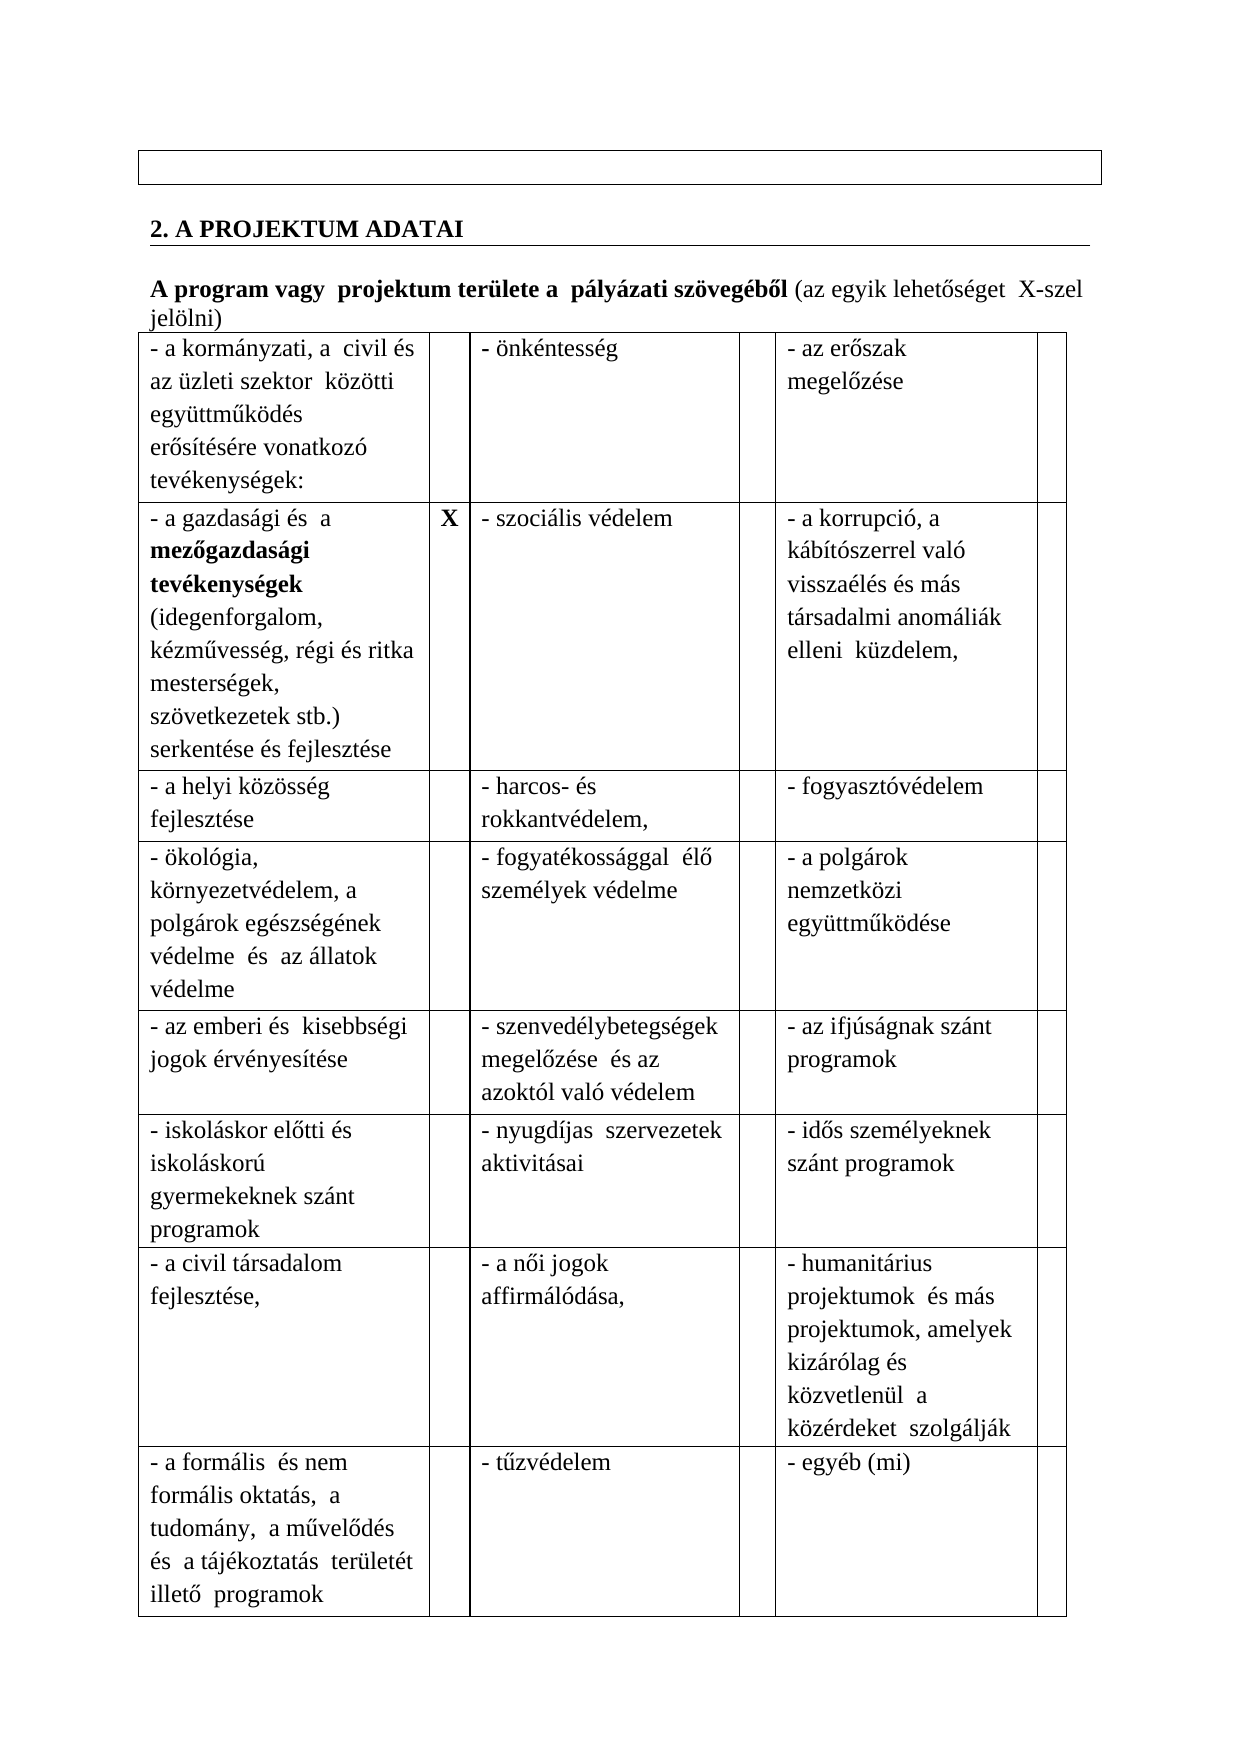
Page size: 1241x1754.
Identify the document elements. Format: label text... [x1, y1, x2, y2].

table_cell [1038, 503, 1066, 770]
table_cell [740, 1248, 775, 1446]
table_cell [740, 1447, 775, 1616]
table_cell - egyéb (mi) [776, 1447, 1037, 1616]
table_cell - a gazdasági és a mezőgazdasági tevékenységek (idegenforgalom, kézművesség, régi és ritka mesterségek, szövetkezetek stb.) serkentése és fejlesztése [139, 503, 429, 770]
text 2. A PROJEKTUM ADATAI [150, 214, 1090, 245]
table_cell X [430, 503, 469, 770]
table_cell [740, 1115, 775, 1247]
table_cell [430, 1011, 469, 1114]
table_cell - iskoláskor előtti és iskoláskorú gyermekeknek szánt programok [139, 1115, 429, 1247]
table_cell [430, 1248, 469, 1446]
table_cell [740, 503, 775, 770]
table_cell [1038, 842, 1066, 1010]
table_cell - fogyatékossággal élő személyek védelme [471, 842, 739, 1010]
table_cell [1038, 1447, 1066, 1616]
table_cell [740, 842, 775, 1010]
table_header - az erőszak megelőzése [776, 333, 1037, 502]
table_cell - a helyi közösség fejlesztése [139, 771, 429, 841]
table_cell [430, 842, 469, 1010]
table_cell [1038, 1248, 1066, 1446]
table_cell - harcos- és rokkantvédelem, [471, 771, 739, 841]
table_cell [740, 1011, 775, 1114]
table_header - önkéntesség [471, 333, 739, 502]
table_cell - a polgárok nemzetközi együttműködése [776, 842, 1037, 1010]
table_cell - az ifjúságnak szánt programok [776, 1011, 1037, 1114]
table_cell [1038, 771, 1066, 841]
table_cell - a korrupció, a kábítószerrel való visszaélés és más társadalmi anomáliák elleni küzdelem, [776, 503, 1037, 770]
table_cell - az emberi és kisebbségi jogok érvényesítése [139, 1011, 429, 1114]
table_header [1038, 333, 1066, 502]
table_header [430, 333, 469, 502]
table_cell [740, 771, 775, 841]
table_header [740, 333, 775, 502]
table_cell - nyugdíjas szervezetek aktivitásai [471, 1115, 739, 1247]
table_cell - humanitárius projektumok és más projektumok, amelyek kizárólag és közvetlenül a közérdeket szolgálják [776, 1248, 1037, 1446]
table_cell - ökológia, környezetvédelem, a polgárok egészségének védelme és az állatok védelme [139, 842, 429, 1010]
table_cell [1038, 1011, 1066, 1114]
table_header - a kormányzati, a civil és az üzleti szektor közötti együttműködés erősítésére vonatkozó tevékenységek: [139, 333, 429, 502]
table_cell - a női jogok affirmálódása, [471, 1248, 739, 1446]
table_header [139, 151, 1101, 184]
table_cell - szenvedélybetegségek megelőzése és az azoktól való védelem [471, 1011, 739, 1114]
table_cell - fogyasztóvédelem [776, 771, 1037, 841]
table_cell - a civil társadalom fejlesztése, [139, 1248, 429, 1446]
table_cell - tűzvédelem [471, 1447, 739, 1616]
table_cell - szociális védelem [471, 503, 739, 770]
table_cell [1038, 1115, 1066, 1247]
text A program vagy projektum területe a pályázati szövegéből (az egyik lehetőséget X-szel jelölni) [150, 274, 1090, 332]
table_cell - a formális és nem formális oktatás, a tudomány, a művelődés és a tájékoztatás területét illető programok [139, 1447, 429, 1616]
table_cell [430, 1115, 469, 1247]
table_cell [430, 771, 469, 841]
table_cell - idős személyeknek szánt programok [776, 1115, 1037, 1247]
table_cell [430, 1447, 469, 1616]
